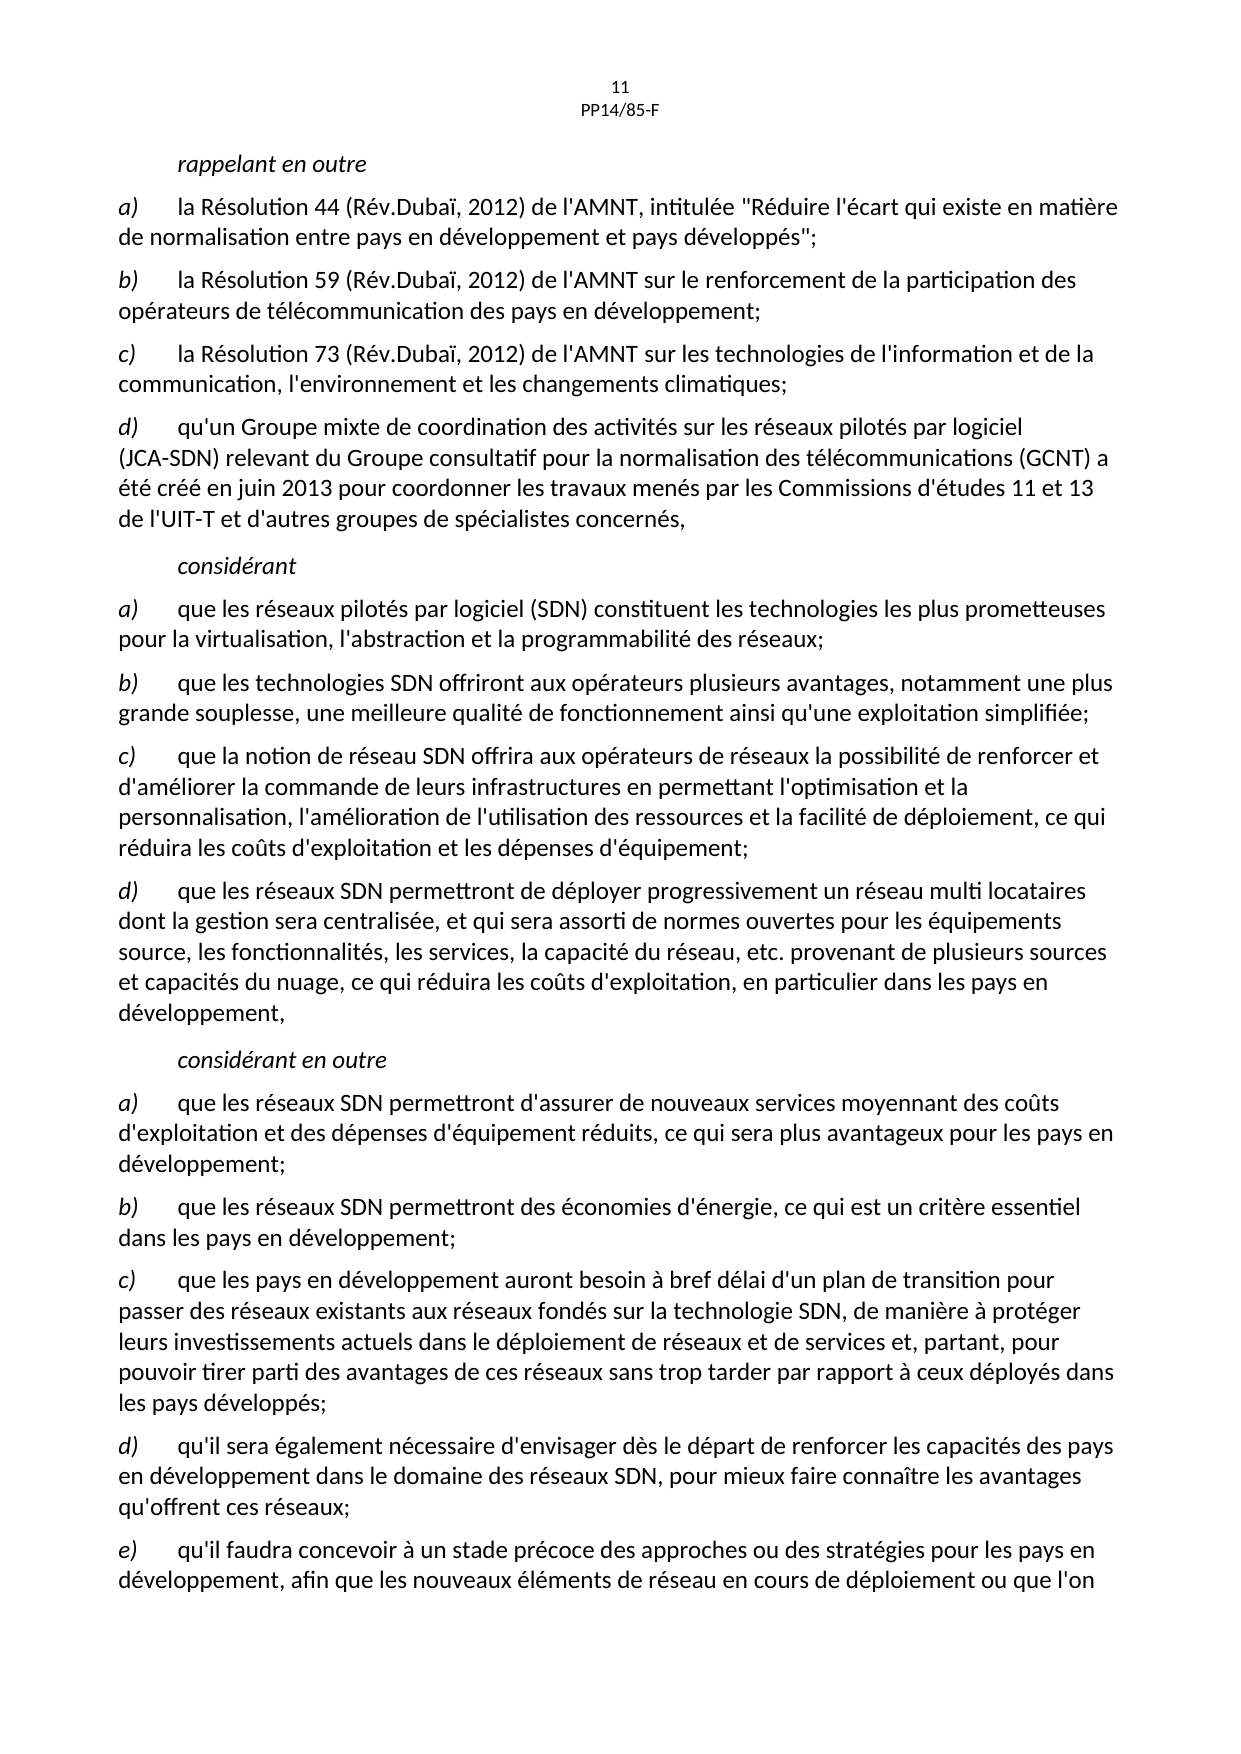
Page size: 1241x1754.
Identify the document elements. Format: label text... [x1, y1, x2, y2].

text d) que les réseaux SDN permettront de déployer progressivement un réseau multi locataires dont la gestion sera centralisée, et qui sera assorti de normes ouvertes pour les équipements source, les fonctionnalités, les services, la capacité du réseau, etc. provenant de plusieurs sources et capacités du nuage, ce qui réduira les coûts d'exploitation, en particulier dans les pays en développement, [118, 875, 1122, 1027]
text d) qu'il sera également nécessaire d'envisager dès le départ de renforcer les capacités des pays en développement dans le domaine des réseaux SDN, pour mieux faire connaître les avantages qu'offrent ces réseaux; [118, 1430, 1122, 1521]
text considérant [177, 550, 1122, 581]
text c) la Résolution 73 (Rév.Dubaï, 2012) de l'AMNT sur les technologies de l'information et de la communication, l'environnement et les changements climatiques; [118, 338, 1122, 399]
text a) que les réseaux pilotés par logiciel (SDN) constituent les technologies les plus prometteuses pour la virtualisation, l'abstraction et la programmabilité des réseaux; [118, 593, 1122, 654]
text rappelant en outre [177, 148, 1122, 178]
text d) qu'un Groupe mixte de coordination des activités sur les réseaux pilotés par logiciel (JCA-SDN) relevant du Groupe consultatif pour la normalisation des télécommunications (GCNT) a été créé en juin 2013 pour coordonner les travaux menés par les Commissions d'études 11 et 13 de l'UIT-T et d'autres groupes de spécialistes concernés, [118, 411, 1122, 533]
text c) que la notion de réseau SDN offrira aux opérateurs de réseaux la possibilité de renforcer et d'améliorer la commande de leurs infrastructures en permettant l'optimisation et la personnalisation, l'amélioration de l'utilisation des ressources et la facilité de déploiement, ce qui réduira les coûts d'exploitation et les dépenses d'équipement; [118, 740, 1122, 862]
text c) que les pays en développement auront besoin à bref délai d'un plan de transition pour passer des réseaux existants aux réseaux fondés sur la technologie SDN, de manière à protéger leurs investissements actuels dans le déploiement de réseaux et de services et, partant, pour pouvoir tirer parti des avantages de ces réseaux sans trop tarder par rapport à ceux déployés dans les pays développés; [118, 1265, 1122, 1417]
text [118, 1534, 1122, 1595]
text b) que les technologies SDN offriront aux opérateurs plusieurs avantages, notamment une plus grande souplesse, une meilleure qualité de fonctionnement ainsi qu'une exploitation simplifiée; [118, 667, 1122, 728]
text b) que les réseaux SDN permettront des économies d'énergie, ce qui est un critère essentiel dans les pays en développement; [118, 1191, 1122, 1252]
text considérant en outre [177, 1044, 1122, 1074]
text a) que les réseaux SDN permettront d'assurer de nouveaux services moyennant des coûts d'exploitation et des dépenses d'équipement réduits, ce qui sera plus avantageux pour les pays en développement; [118, 1087, 1122, 1179]
text a) la Résolution 44 (Rév.Dubaï, 2012) de l'AMNT, intitulée "Réduire l'écart qui existe en matière de normalisation entre pays en développement et pays développés"; [118, 191, 1122, 252]
text b) la Résolution 59 (Rév.Dubaï, 2012) de l'AMNT sur le renforcement de la participation des opérateurs de télécommunication des pays en développement; [118, 264, 1122, 325]
